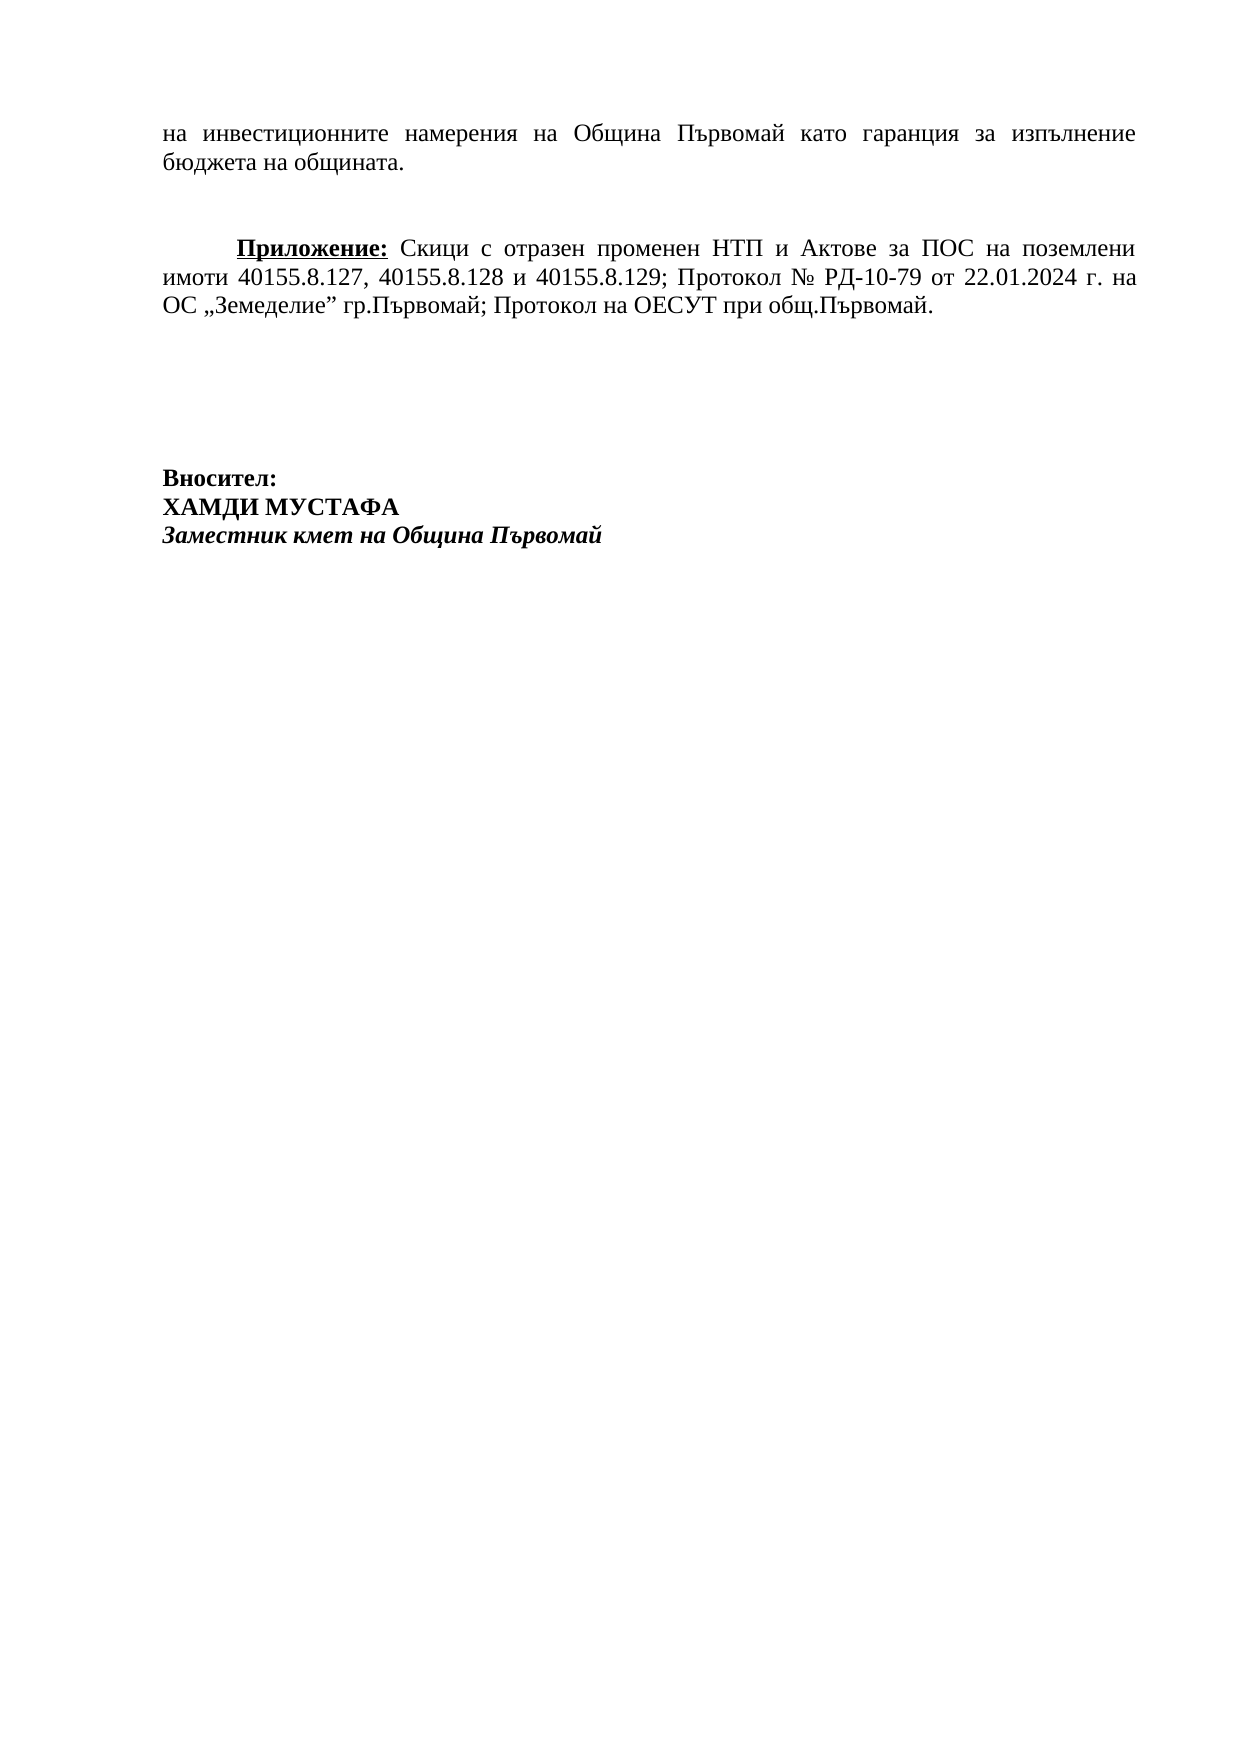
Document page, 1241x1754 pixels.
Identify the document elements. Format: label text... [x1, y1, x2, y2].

text Заместник кмет на Община Първомай [162, 521, 1137, 549]
text Приложение: Скици с отразен променен НТП и Актове за ПОС на поземлени имоти 40155.8.127, 40155.8.128 и 40155.8.129; Протокол № РД-10-79 от 22.01.2024 г. на ОС „Земеделие” гр.Първомай; Протокол на ОЕСУТ при общ.Първомай. [162, 233, 1137, 319]
text Вносител: [162, 463, 1182, 492]
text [162, 118, 1137, 176]
text ХАМДИ МУСТАФА [162, 492, 1137, 521]
